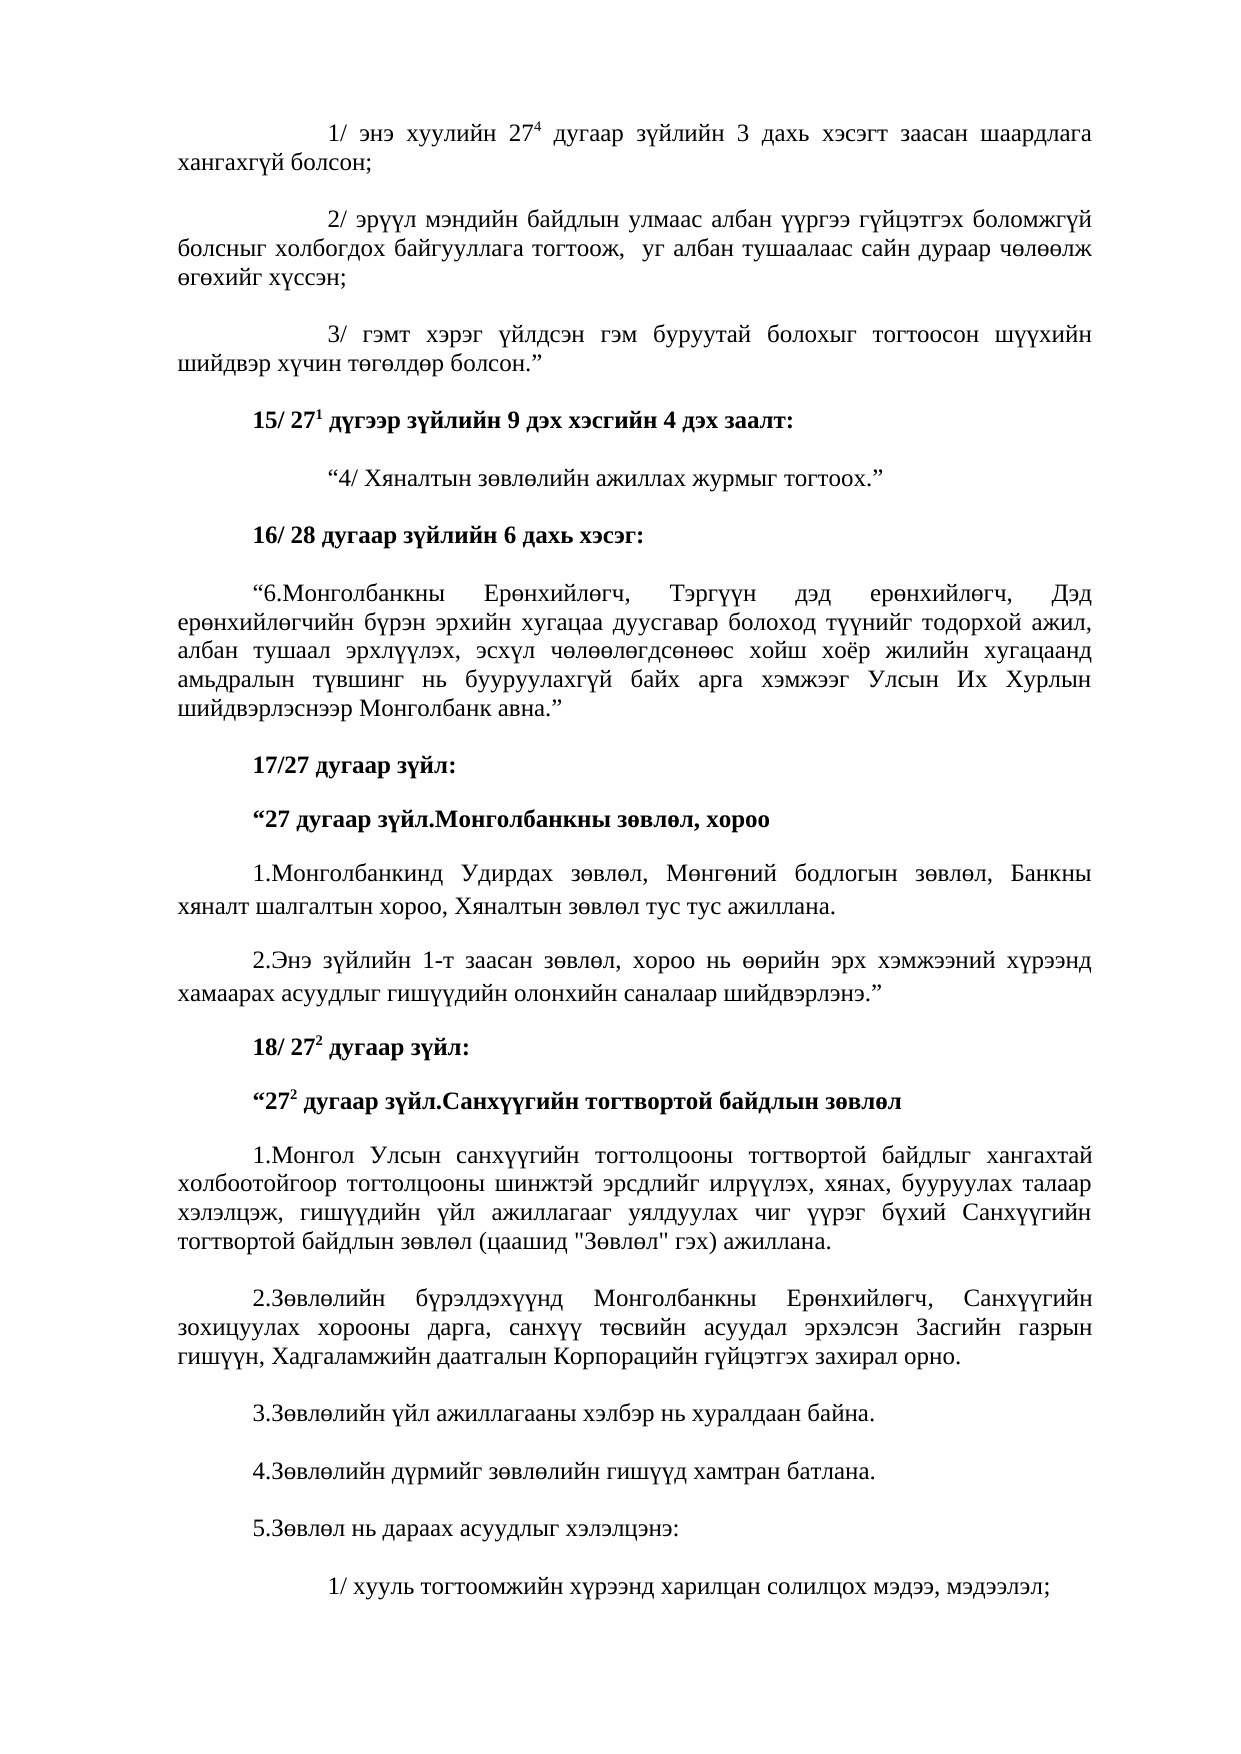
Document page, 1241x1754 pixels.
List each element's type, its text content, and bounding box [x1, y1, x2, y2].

text “4/ Хяналтын зөвлөлийн ажиллах журмыг тогтоох.” [252, 463, 1093, 492]
text 2.Энэ зүйлийн 1-т заасан зөвлөл, хороо нь өөрийн эрх хэмжээний хүрээнд хамаарах асуудлыг гишүүдийн олонхийн саналаар шийдвэрлэнэ.” [177, 945, 1093, 1007]
text 1.Монгол Улсын санхүүгийн тогтолцооны тогтвортой байдлыг хангахтай холбоотойгоор тогтолцооны шинжтэй эрсдлийг илрүүлэх, хянах, бууруулах талаар хэлэлцэж, гишүүдийн үйл ажиллагааг уялдуулах чиг үүрэг бүхий Санхүүгийн тогтвортой байдлын зөвлөл (цаашид "Зөвлөл" гэх) ажиллана. [177, 1140, 1093, 1255]
text “272 дугаар зүйл.Санхүүгийн тогтвортой байдлын зөвлөл [177, 1086, 1093, 1115]
text 1.Монголбанкинд Удирдах зөвлөл, Мөнгөний бодлогын зөвлөл, Банкны хяналт шалгалтын хороо, Хяналтын зөвлөл тус тус ажиллана. [177, 858, 1093, 920]
text 1/ хууль тогтоомжийн хүрээнд харилцан солилцох мэдээ, мэдээлэл; [177, 1571, 1093, 1600]
text 3/ гэмт хэрэг үйлдсэн гэм буруутай болохыг тогтоосон шүүхийн шийдвэр хүчин төгөлдөр болсон.” [177, 319, 1093, 377]
text 15/ 271 дүгээр зүйлийн 9 дэх хэсгийн 4 дэх заалт: [177, 406, 1093, 434]
text 2/ эрүүл мэндийн байдлын улмаас албан үүргээ гүйцэтгэх боломжгүй болсныг холбогдох байгууллага тогтоож, уг албан тушаалаас сайн дураар чөлөөлж өгөхийг хүссэн; [177, 204, 1093, 291]
text 17/27 дугаар зүйл: [177, 751, 1093, 779]
text 4.Зөвлөлийн дүрмийг зөвлөлийн гишүүд хамтран батлана. [177, 1456, 1093, 1485]
text 5.Зөвлөл нь дараах асуудлыг хэлэлцэнэ: [177, 1513, 1093, 1542]
text 2.Зөвлөлийн бүрэлдэхүүнд Монголбанкны Ерөнхийлөгч, Санхүүгийн зохицуулах хорооны дарга, санхүү төсвийн асуудал эрхэлсэн Засгийн газрын гишүүн, Хадгаламжийн даатгалын Корпорацийн гүйцэтгэх захирал орно. [177, 1283, 1093, 1370]
text 18/ 272 дугаар зүйл: [177, 1032, 1093, 1061]
text 16/ 28 дугаар зүйлийн 6 дахь хэсэг: [177, 521, 1093, 549]
text “27 дугаар зүйл.Монголбанкны зөвлөл, хороо [177, 804, 1093, 833]
text 1/ энэ хуулийн 274 дугаар зүйлийн 3 дахь хэсэгт заасан шаардлага хангахгүй болсон; [177, 118, 1093, 176]
text 3.Зөвлөлийн үйл ажиллагааны хэлбэр нь хуралдаан байна. [177, 1398, 1093, 1427]
text “6.Монголбанкны Ерөнхийлөгч, Тэргүүн дэд ерөнхийлөгч, Дэд ерөнхийлөгчийн бүрэн эрхийн хугацаа дуусгавар болоход түүнийг тодорхой ажил, албан тушаал эрхлүүлэх, эсхүл чөлөөлөгдсөнөөс хойш хоёр жилийн хугацаанд амьдралын түвшинг нь бууруулахгүй байх арга хэмжээг Улсын Их Хурлын шийдвэрлэснээр Монголбанк авна.” [177, 578, 1093, 722]
